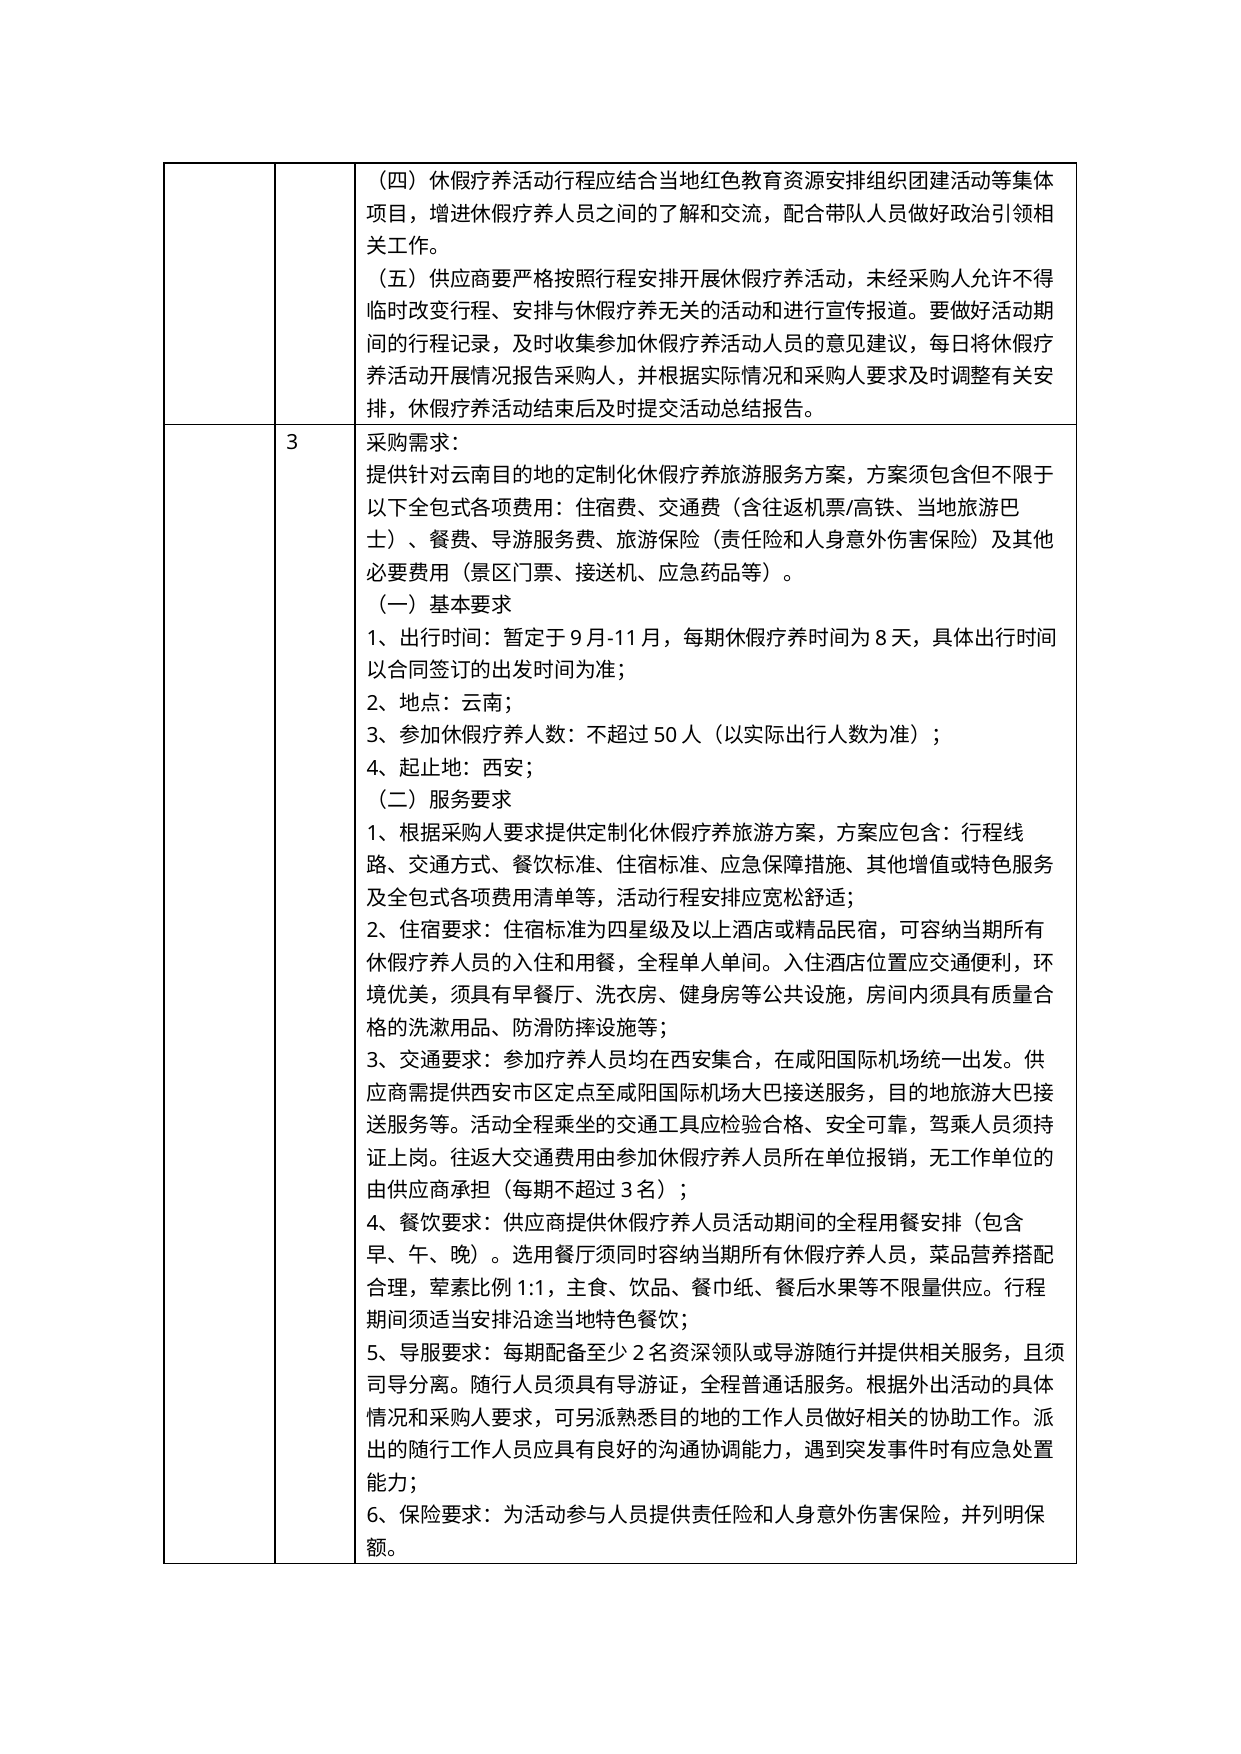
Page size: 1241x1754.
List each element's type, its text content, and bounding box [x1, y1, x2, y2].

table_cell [356, 164, 1076, 423]
table_cell [165, 164, 274, 423]
table_cell [165, 425, 274, 1563]
table_cell 采购需求： 提供针对云南目的地的定制化休假疗养旅游服务方案，方案须包含但不限于以下全包式各项费用：住宿费、交通费（含往返机票/高铁、当地旅游巴士）、餐费、导游服务费、旅游保险（责任险和人身意外伤害保险）及其他必要费用（景区门票、接送机、应急药品等）。 （一）基本要求 1、出行时间：暂定于9月-11月，每期休假疗养时间为8天，具体出行时间以合同签订的出发时间为准； 2、地点：云南； 3、参加休假疗养人数：不超过50人（以实际出行人数为准）； 4、起止地：西安； （二）服务要求 1、根据采购人要求提供定制化休假疗养旅游方案，方案应包含：行程线路、交通方式、餐饮标准、住宿标准、应急保障措施、其他增值或特色服务及全包式各项费用清单等，活动行程安排应宽松舒适； 2、住宿要求：住宿标准为四星级及以上酒店或精品民宿，可容纳当期所有休假疗养人员的入住和用餐，全程单人单间。入住酒店位置应交通便利，环境优美，须具有早餐厅、洗衣房、健身房等公共设施，房间内须具有质量合格的洗漱用品、防滑防摔设施等； 3、交通要求：参加疗养人员均在西安集合，在咸阳国际机场统一出发。供应商需提供西安市区定点至咸阳国际机场大巴接送服务，目的地旅游大巴接送服务等。活动全程乘坐的交通工具应检验合格、安全可靠，驾乘人员须持证上岗。往返大交通费用由参加休假疗养人员所在单位报销，无工作单位的由供应商承担（每期不超过3名）； 4、餐饮要求：供应商提供休假疗养人员活动期间的全程用餐安排（包含早、午、晚）。选用餐厅须同时容纳当期所有休假疗养人员，菜品营养搭配合理，荤素比例1:1，主食、饮品、餐巾纸、餐后水果等不限量供应。行程期间须适当安排沿途当地特色餐饮； 5、导服要求：每期配备至少2名资深领队或导游随行并提供相关服务，且须司导分离。随行人员须具有导游证，全程普通话服务。根据外出活动的具体情况和采购人要求，可另派熟悉目的地的工作人员做好相关的协助工作。派出的随行工作人员应具有良好的沟通协调能力，遇到突发事件时有应急处置能力； 6、保险要求：为活动参与人员提供责任险和人身意外伤害保险，并列明保额。 [356, 425, 1076, 1563]
table_cell 3 [276, 425, 354, 1563]
table_cell 2 [276, 164, 354, 423]
